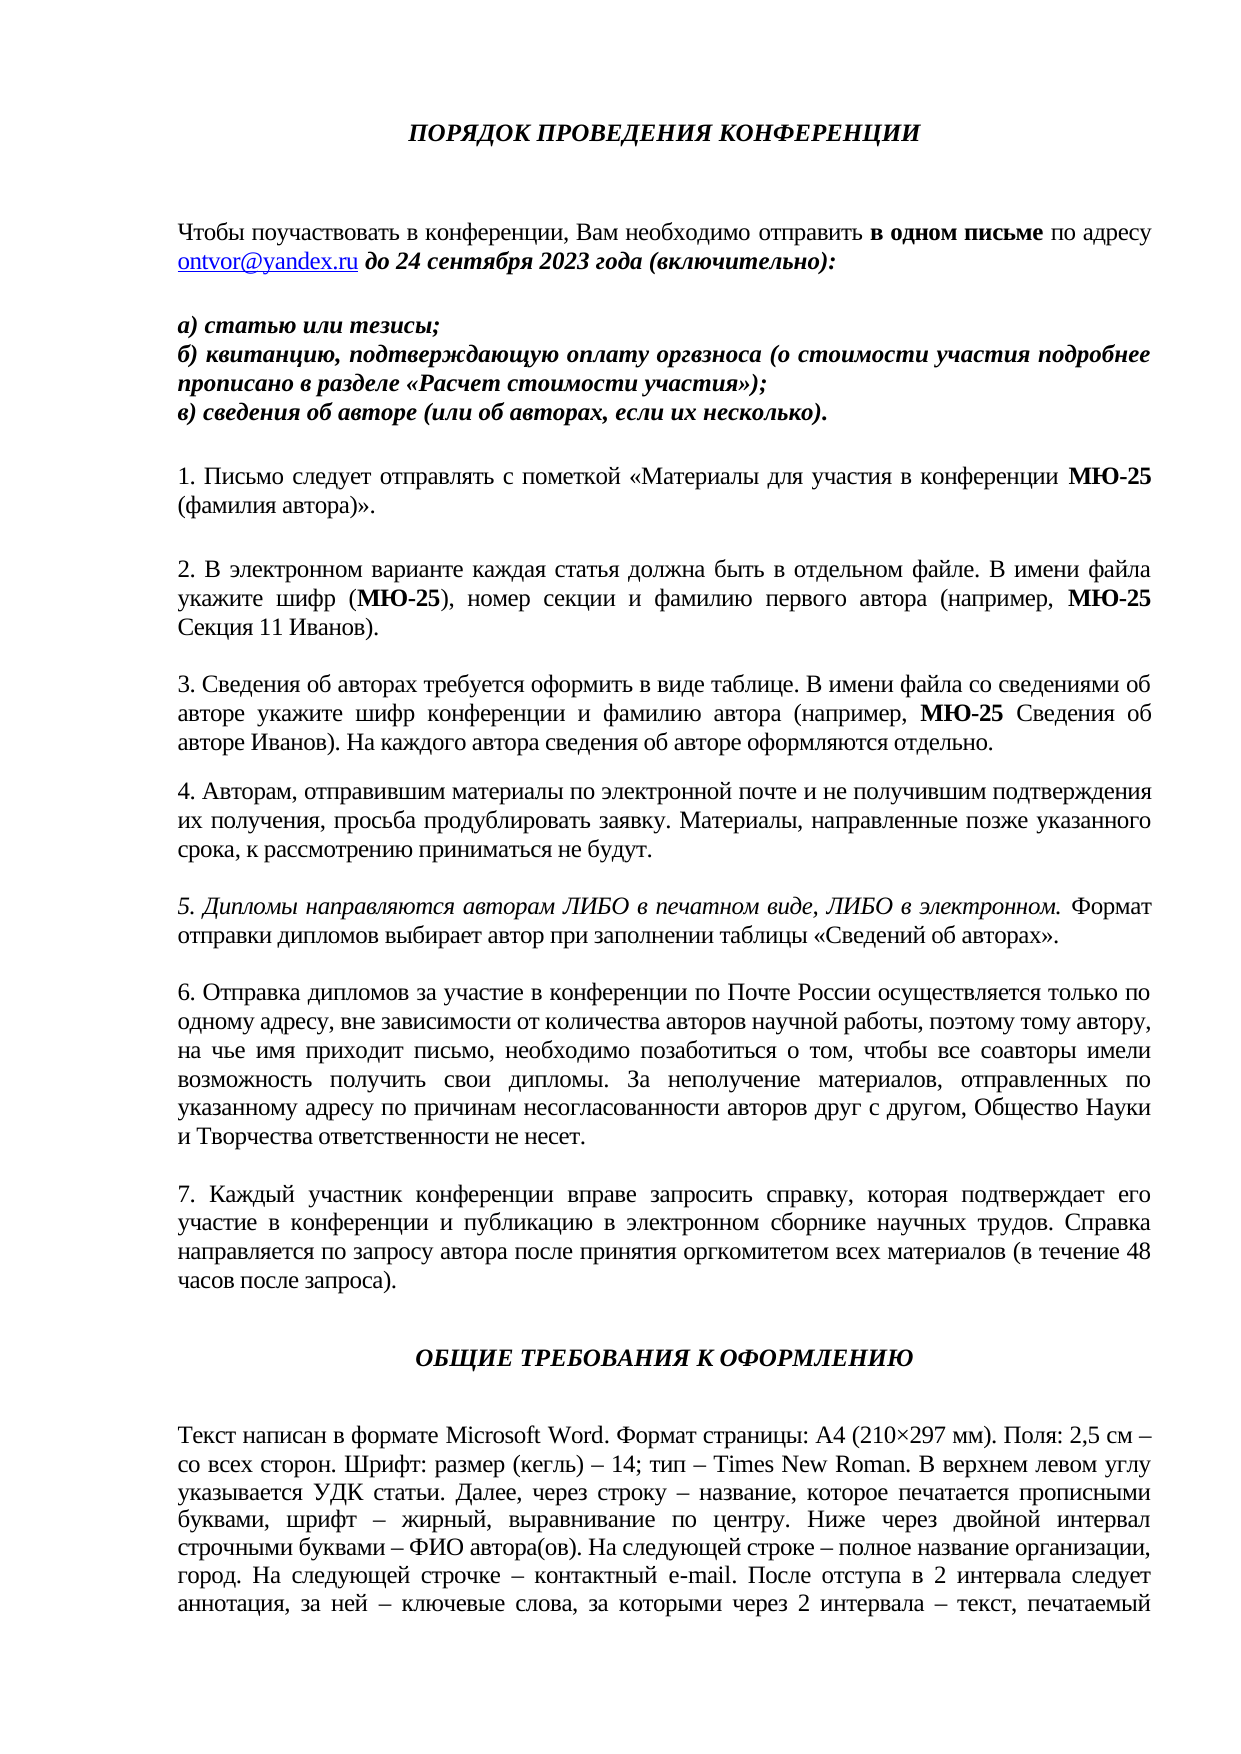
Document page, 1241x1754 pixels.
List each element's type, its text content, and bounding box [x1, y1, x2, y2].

text 2. В электронном варианте каждая статья должна быть в отдельном файле. В имени файла укажите шифр (МЮ-25), номер секции и фамилию первого автора (например, МЮ-25 Секция 11 Иванов). [177, 554, 1152, 640]
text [177, 1422, 1152, 1617]
text б) квитанцию, подтверждающую оплату оргвзноса (о стоимости участия подробнее прописано в разделе «Расчет стоимости участия»); [177, 339, 1152, 397]
text 1. Письмо следует отправлять с пометкой «Материалы для участия в конференции МЮ-25 (фамилия автора)». [177, 461, 1152, 518]
text 4. Авторам, отправившим материалы по электронной почте и не получившим подтверждения их получения, просьба продублировать заявку. Материалы, направленные позже указанного срока, к рассмотрению приниматься не будут. [177, 776, 1152, 862]
text ПОРЯДОК ПРОВЕДЕНИЯ КОНФЕРЕНЦИИ [177, 118, 1152, 147]
text 6. Отправка дипломов за участие в конференции по Почте России осуществляется только по одному адресу, вне зависимости от количества авторов научной работы, поэтому тому автору, на чье имя приходит письмо, необходимо позаботиться о том, чтобы все соавторы имели возможность получить свои дипломы. За неполучение материалов, отправленных по указанному адресу по причинам несогласованности авторов друг с другом, Общество Науки и Творчества ответственности не несет. [177, 977, 1152, 1150]
text Чтобы поучаствовать в конференции, Вам необходимо отправить в одном письме по адресу ontvor@yandex.ru до 24 сентября 2023 года (включительно): [177, 217, 1152, 275]
text в) сведения об авторе (или об авторах, если их несколько). [177, 397, 1152, 425]
text 7. Каждый участник конференции вправе запросить справку, которая подтверждает его участие в конференции и публикацию в электронном сборнике научных трудов. Справка направляется по запросу автора после принятия оргкомитетом всех материалов (в течение 48 часов после запроса). [177, 1179, 1152, 1294]
text а) статью или тезисы; [177, 310, 1152, 339]
text 3. Сведения об авторах требуется оформить в виде таблице. В имени файла со сведениями об авторе укажите шифр конференции и фамилию автора (например, МЮ-25 Сведения об авторе Иванов). На каждого автора сведения об авторе оформляются отдельно. [177, 669, 1152, 755]
text ОБЩИЕ ТРЕБОВАНИЯ К ОФОРМЛЕНИЮ [177, 1343, 1152, 1372]
text 5. Дипломы направляются авторам ЛИБО в печатном виде, ЛИБО в электронном. Формат отправки дипломов выбирает автор при заполнении таблицы «Сведений об авторах». [177, 891, 1152, 949]
